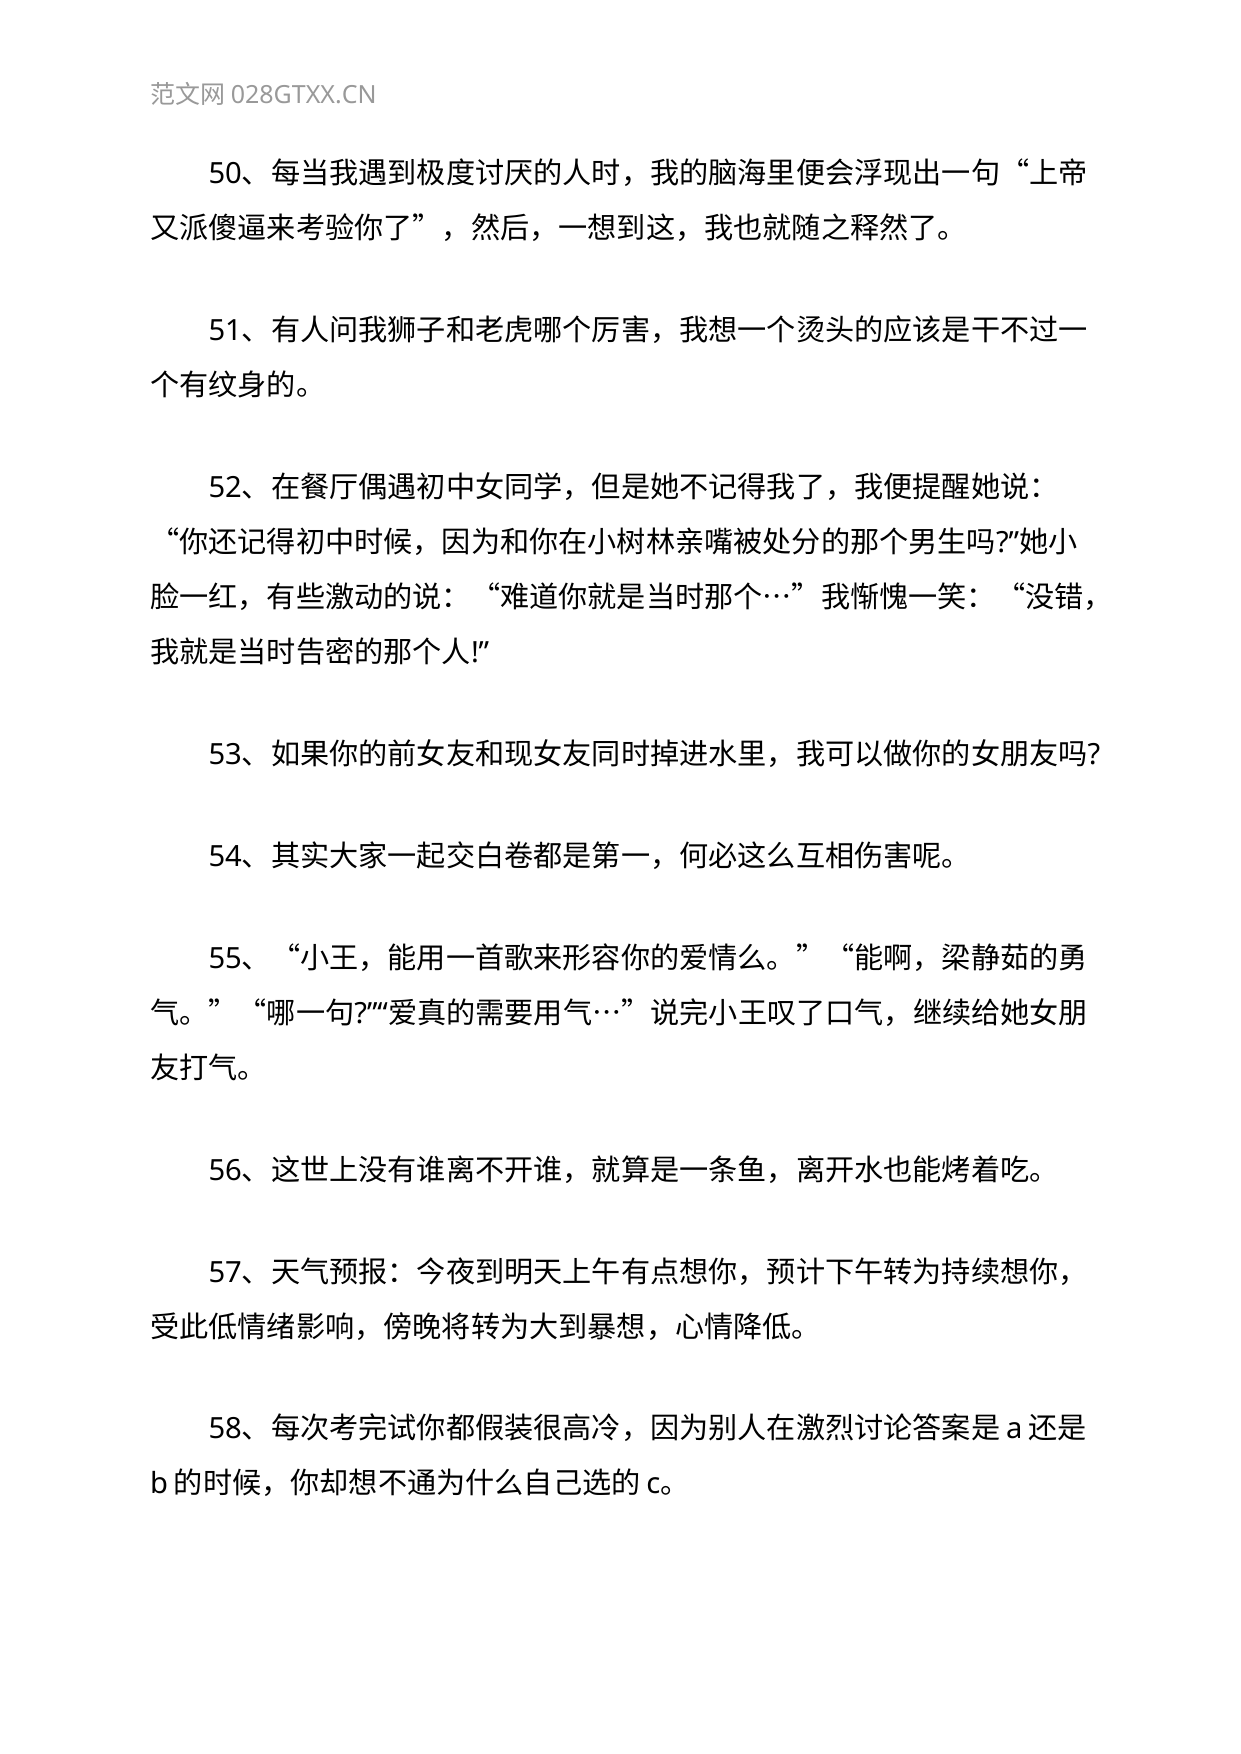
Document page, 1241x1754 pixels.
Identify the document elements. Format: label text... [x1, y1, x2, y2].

text 50、每当我遇到极度讨厌的人时，我的脑海里便会浮现出一句“上帝又派傻逼来考验你了”，然后，一想到这，我也就随之释然了。 [150, 150, 1090, 247]
text 57、天气预报：今夜到明天上午有点想你，预计下午转为持续想你，受此低情绪影响，傍晚将转为大到暴想，心情降低。 [150, 1248, 1090, 1345]
text 55、“小王，能用一首歌来形容你的爱情么。”“能啊，梁静茹的勇气。”“哪一句?”“爱真的需要用气…”说完小王叹了口气，继续给她女朋友打气。 [150, 934, 1090, 1087]
text 58、每次考完试你都假装很高冷，因为别人在激烈讨论答案是a还是b的时候，你却想不通为什么自己选的c。 [150, 1405, 1090, 1502]
text 53、如果你的前女友和现女友同时掉进水里，我可以做你的女朋友吗? [150, 730, 1090, 773]
text 54、其实大家一起交白卷都是第一，何必这么互相伤害呢。 [150, 832, 1090, 875]
text 52、在餐厅偶遇初中女同学，但是她不记得我了，我便提醒她说：“你还记得初中时候，因为和你在小树林亲嘴被处分的那个男生吗?”她小脸一红，有些激动的说：“难道你就是当时那个…”我惭愧一笑：“没错，我就是当时告密的那个人!” [150, 463, 1090, 671]
text 51、有人问我狮子和老虎哪个厉害，我想一个烫头的应该是干不过一个有纹身的。 [150, 307, 1090, 404]
text 56、这世上没有谁离不开谁，就算是一条鱼，离开水也能烤着吃。 [150, 1146, 1090, 1188]
